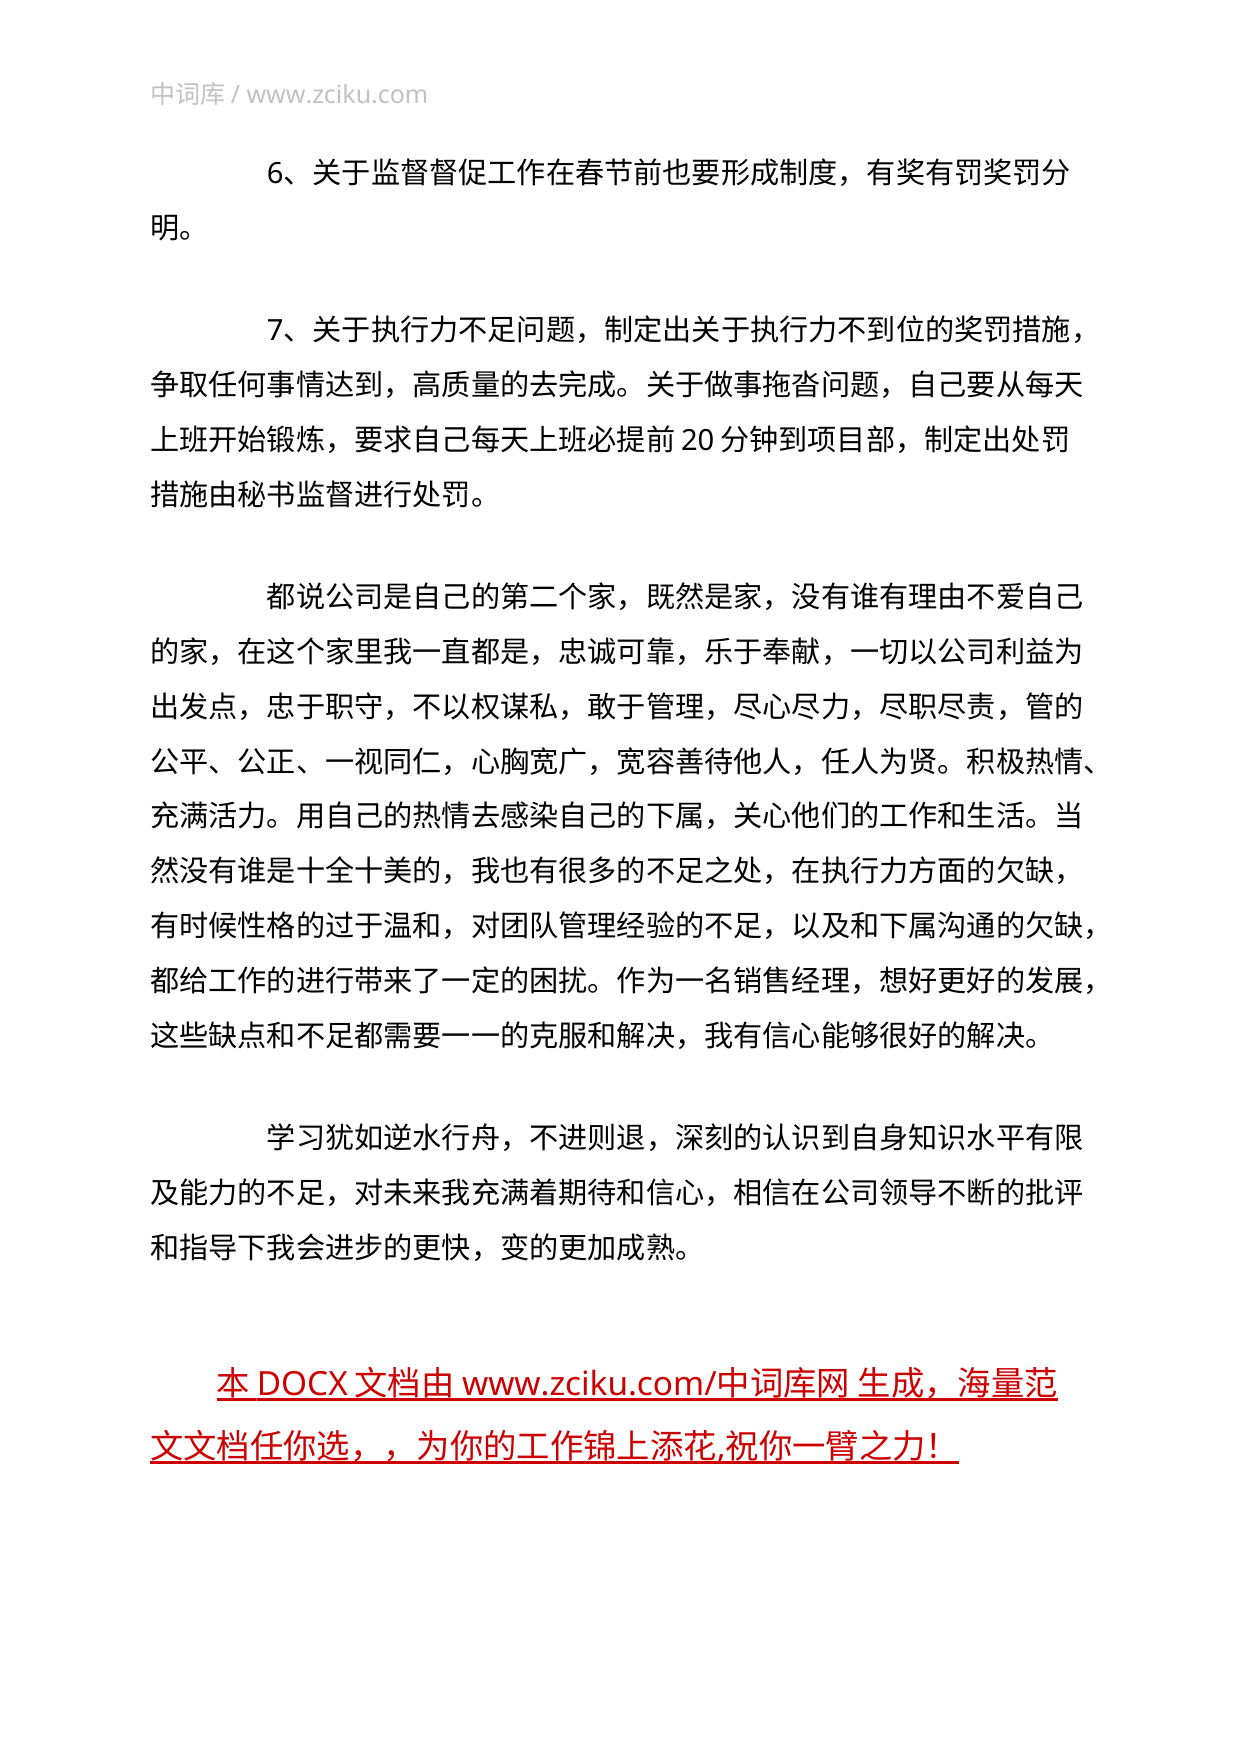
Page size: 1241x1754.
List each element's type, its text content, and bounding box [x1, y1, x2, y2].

text 学习犹如逆水行舟，不进则退，深刻的认识到自身知识水平有限及能力的不足，对未来我充满着期待和信心，相信在公司领导不断的批评和指导下我会进步的更快，变的更加成熟。 [150, 1114, 1090, 1266]
text 都说公司是自己的第二个家，既然是家，没有谁有理由不爱自己的家，在这个家里我一直都是，忠诚可靠，乐于奉献，一切以公司利益为出发点，忠于职守，不以权谋私，敢于管理，尽心尽力，尽职尽责，管的公平、公正、一视同仁，心胸宽广，宽容善待他人，任人为贤。积极热情、充满活力。用自己的热情去感染自己的下属，关心他们的工作和生活。当然没有谁是十全十美的，我也有很多的不足之处，在执行力方面的欠缺，有时候性格的过于温和，对团队管理经验的不足，以及和下属沟通的欠缺，都给工作的进行带来了一定的困扰。作为一名销售经理，想好更好的发展，这些缺点和不足都需要一一的克服和解决，我有信心能够很好的解决。 [150, 573, 1090, 1055]
text 本DOCX文档由 www.zciku.com/中词库网 生成，海量范文文档任你选，，为你的工作锦上添花,祝你一臂之力！ [150, 1357, 1090, 1468]
text 7、关于执行力不足问题，制定出关于执行力不到位的奖罚措施，争取任何事情达到，高质量的去完成。关于做事拖沓问题，自己要从每天上班开始锻炼，要求自己每天上班必提前20分钟到项目部，制定出处罚措施由秘书监督进行处罚。 [150, 307, 1090, 514]
text 6、关于监督督促工作在春节前也要形成制度，有奖有罚奖罚分明。 [150, 150, 1090, 247]
